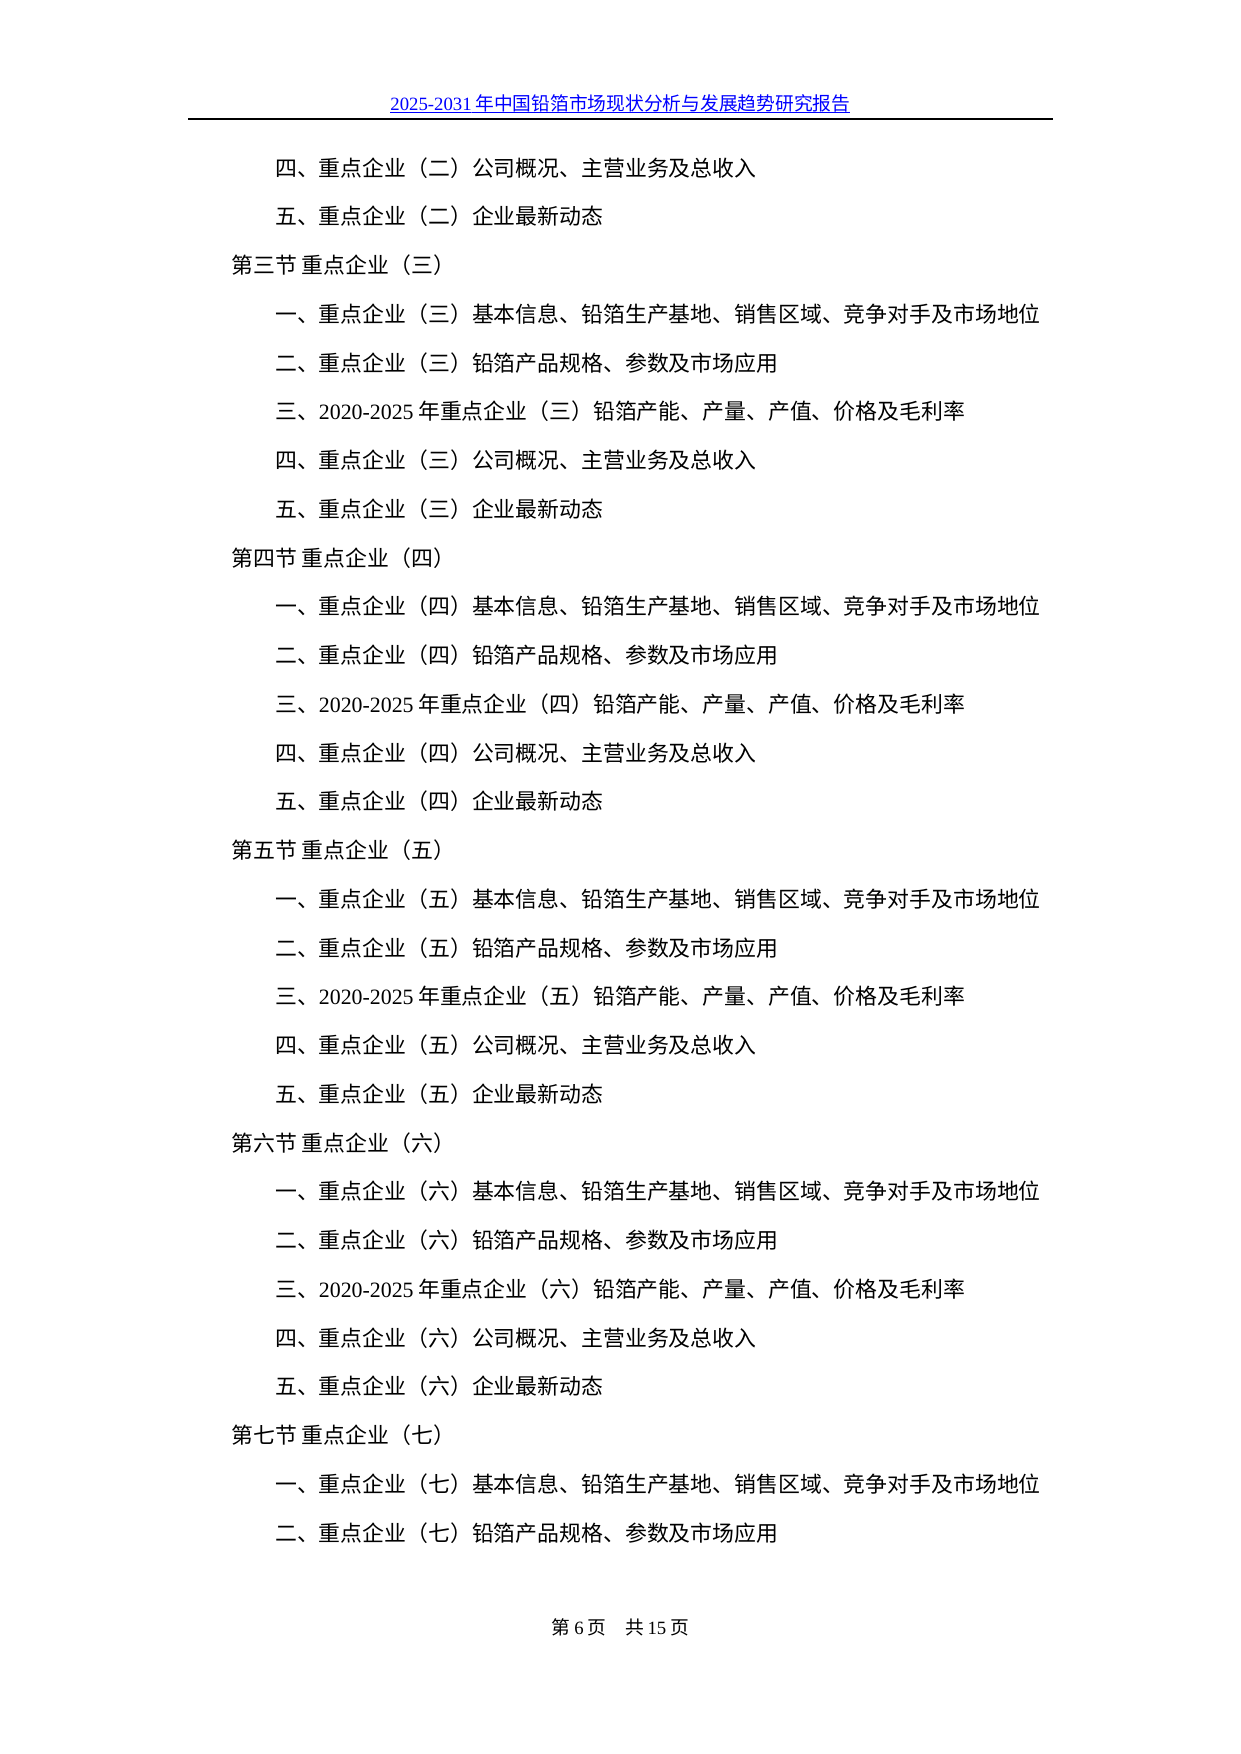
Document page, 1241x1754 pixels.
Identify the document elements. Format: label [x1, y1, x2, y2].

text [187, 150, 1053, 1548]
